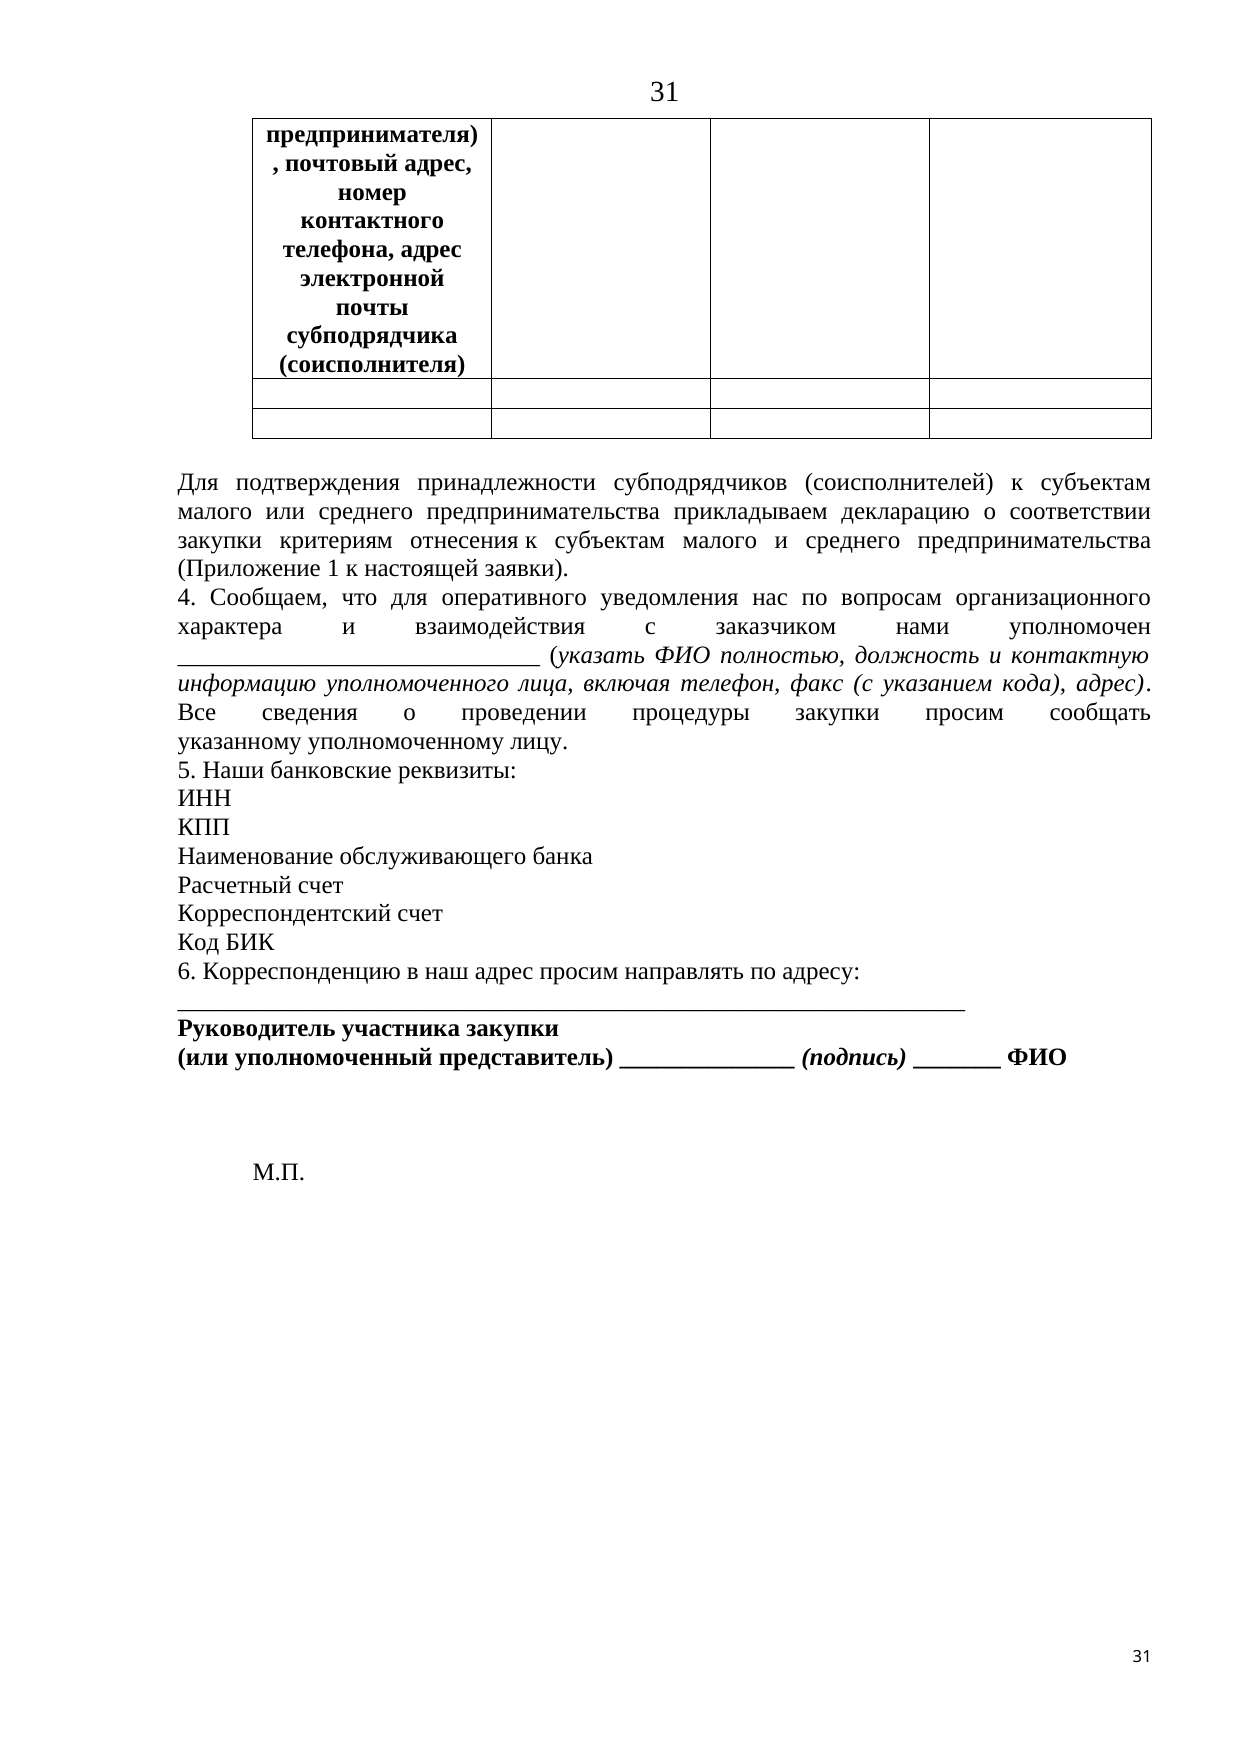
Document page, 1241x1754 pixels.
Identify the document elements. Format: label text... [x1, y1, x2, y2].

text Для подтверждения принадлежности субподрядчиков (соисполнителей) к субъектам малого или среднего предпринимательства прикладываем декларацию о соответствии закупки критериям отнесения к субъектам малого и среднего предпринимательства (Приложение 1 к настоящей заявки). [177, 467, 1152, 582]
table_cell [253, 379, 491, 408]
text М.П. [252, 1157, 1152, 1186]
text КПП Наименование обслуживающего банка [177, 812, 1152, 870]
table_cell [711, 379, 929, 408]
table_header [930, 119, 1151, 378]
text (или уполномоченный представитель) ______________ (подпись) _______ ФИО [177, 1042, 1152, 1071]
text Корреспондентский счет [177, 898, 1152, 927]
text _______________________________________________________________ [177, 985, 1152, 1013]
text Руководитель участника закупки [177, 1013, 1152, 1042]
text Код БИК [177, 927, 1152, 956]
text 6. Корреспонденцию в наш адрес просим направлять по адресу: [177, 956, 1152, 985]
table_cell [492, 379, 710, 408]
table_cell [930, 379, 1151, 408]
text Расчетный счет [177, 870, 1152, 898]
text ИНН [177, 783, 1152, 812]
table_cell [930, 409, 1151, 437]
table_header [711, 119, 929, 378]
table_cell [492, 409, 710, 437]
table_cell [711, 409, 929, 437]
table_cell [253, 409, 491, 437]
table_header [253, 119, 491, 378]
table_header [492, 119, 710, 378]
text 5. Наши банковские реквизиты: [177, 755, 1152, 783]
text 4. Сообщаем, что для оперативного уведомления нас по вопросам организационного характера и взаимодействия с заказчиком нами уполномочен _____________________________ (указать ФИО полностью, должность и контактную информацию уполномоченного лица, включая телефон, факс (с указанием кода), адрес). Все сведения о проведении процедуры закупки просим сообщать указанному уполномоченному лицу. [177, 582, 1152, 755]
